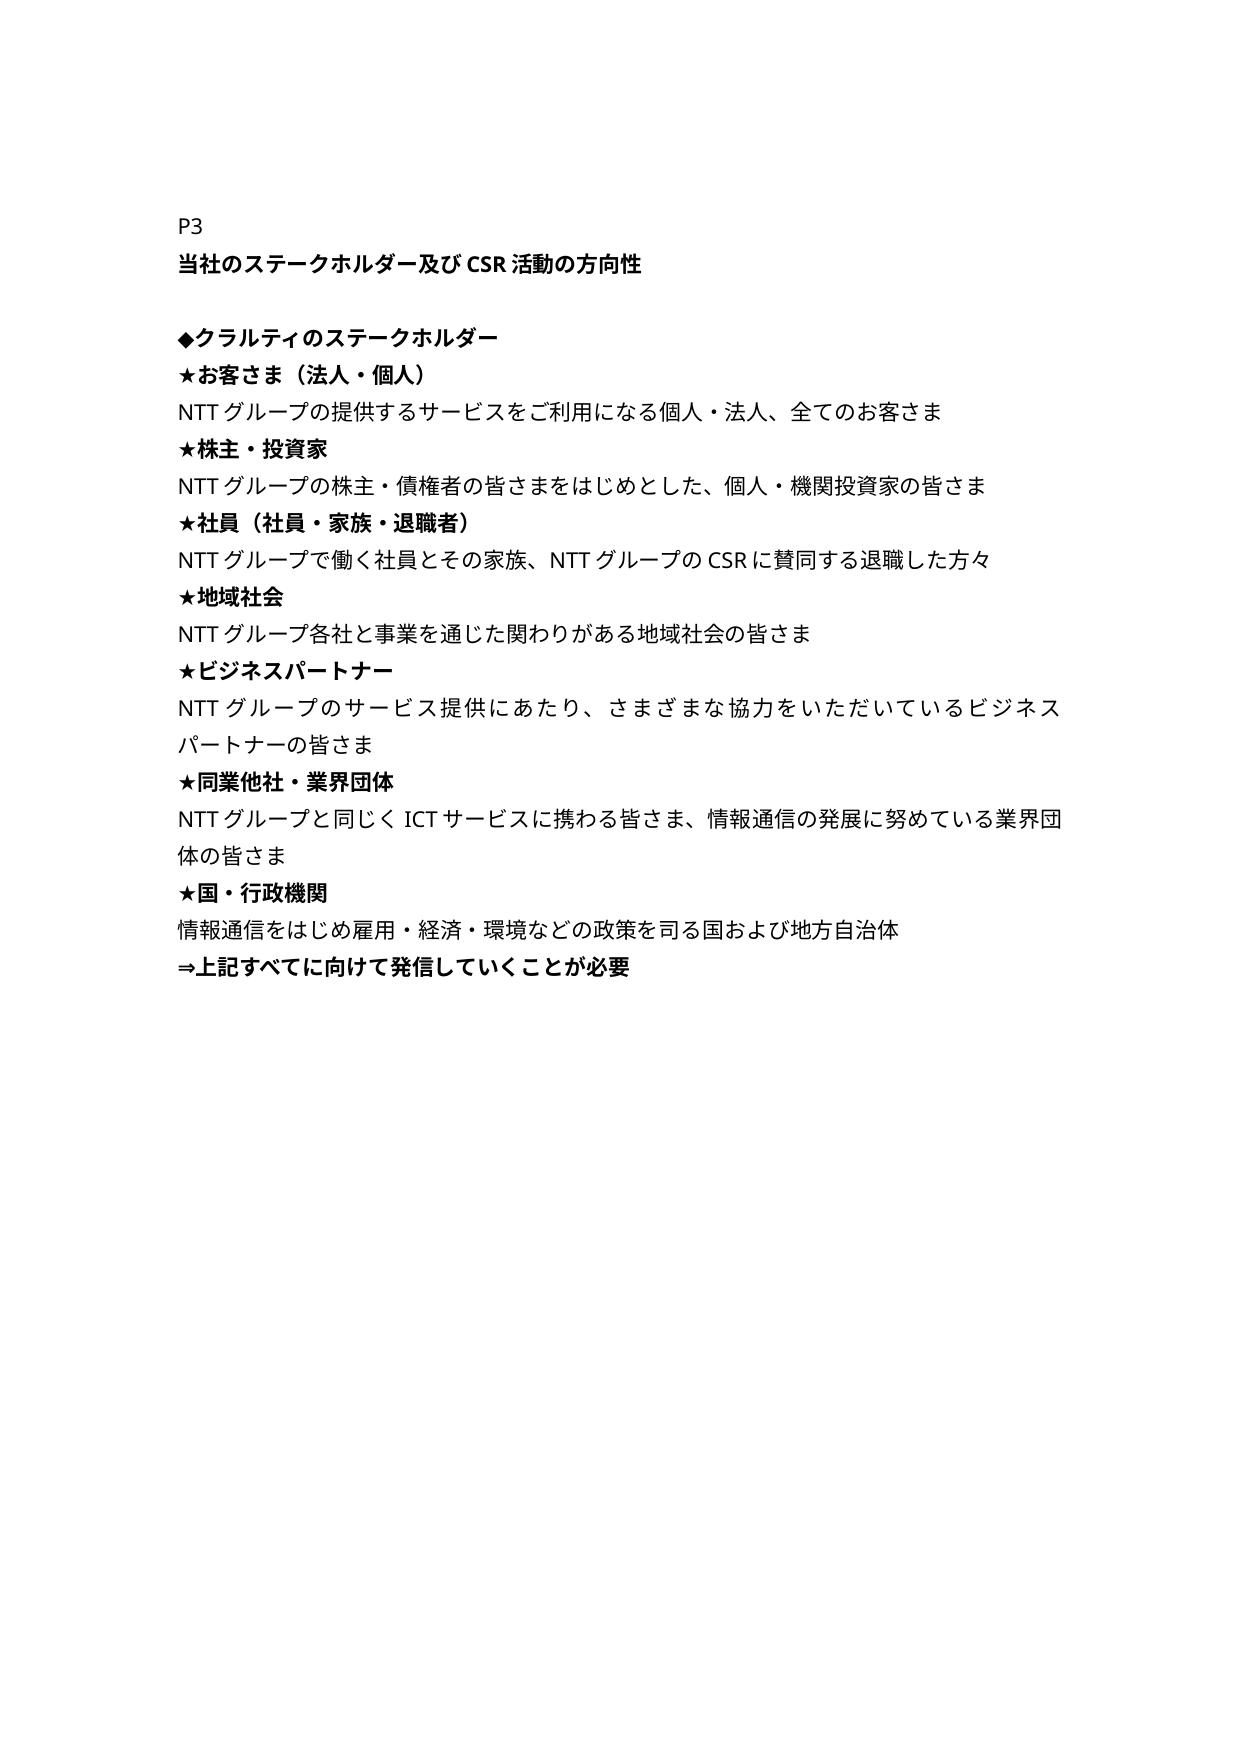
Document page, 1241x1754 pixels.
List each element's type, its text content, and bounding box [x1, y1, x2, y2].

text ◆クラルティのステークホルダー [177, 318, 1063, 356]
text NTTグループのサービス提供にあたり、さまざまな協力をいただいているビジネス パートナーの皆さま [177, 688, 1063, 762]
text NTTグループで働く社員とその家族、NTTグループのCSRに賛同する退職した方々 [177, 540, 1063, 577]
text ★ビジネスパートナー [177, 651, 1063, 688]
text 情報通信をはじめ雇用・経済・環境などの政策を司る国および地方自治体 [177, 910, 1063, 947]
text ★株主・投資家 [177, 429, 1063, 466]
text 当社のステークホルダー及びCSR活動の方向性 [177, 244, 1063, 282]
text NTTグループと同じくICTサービスに携わる皆さま、情報通信の発展に努めている業界団体の皆さま [177, 799, 1063, 873]
text NTTグループの株主・債権者の皆さまをはじめとした、個人・機関投資家の皆さま [177, 466, 1063, 503]
text ★社員（社員・家族・退職者） [177, 503, 1063, 540]
text NTTグループ各社と事業を通じた関わりがある地域社会の皆さま [177, 614, 1063, 651]
text ★お客さま（法人・個人） [177, 356, 1063, 392]
text NTTグループの提供するサービスをご利用になる個人・法人、全てのお客さま [177, 392, 1063, 429]
text ⇒上記すべてに向けて発信していくことが必要 [177, 947, 1063, 984]
text ★同業他社・業界団体 [177, 762, 1063, 799]
text ★地域社会 [177, 577, 1063, 614]
text ★国・行政機関 [177, 873, 1063, 910]
text P3 [177, 208, 1063, 244]
